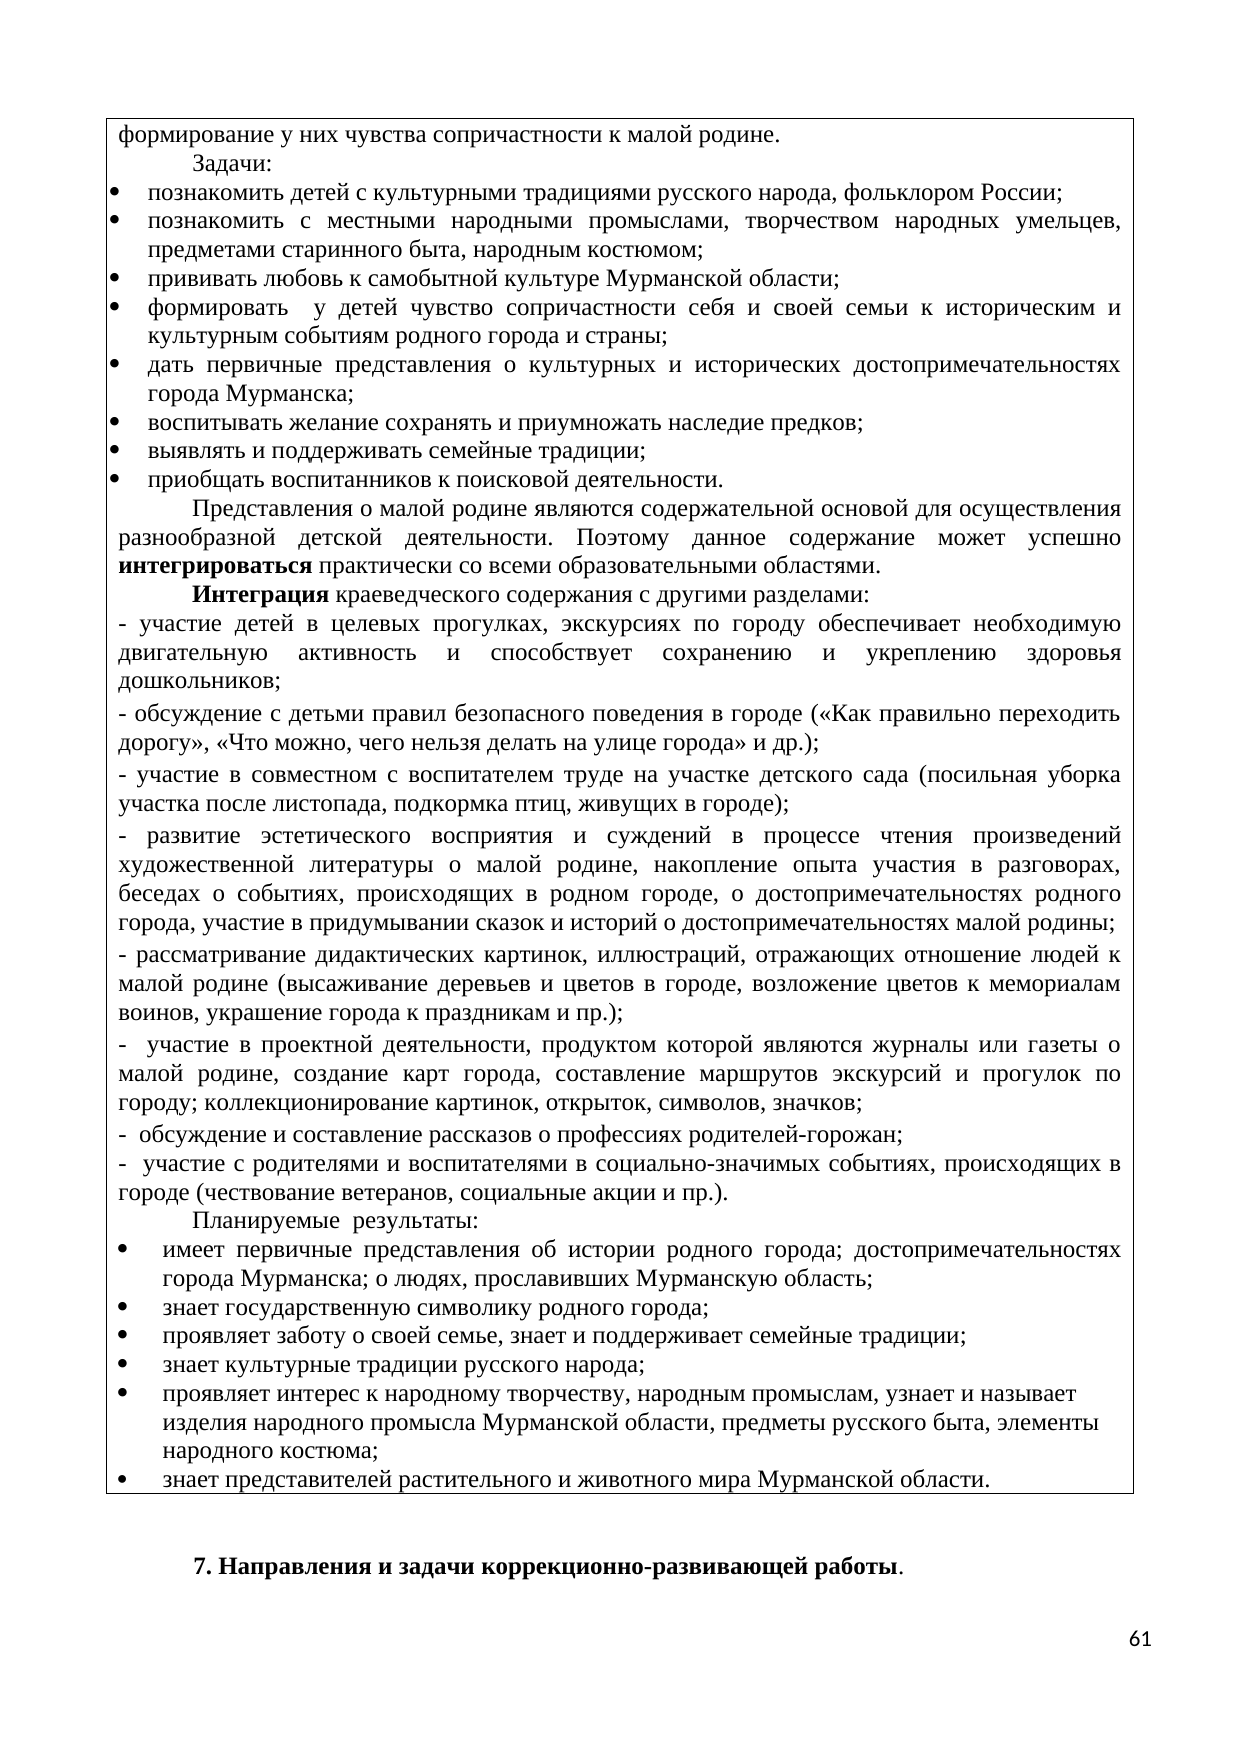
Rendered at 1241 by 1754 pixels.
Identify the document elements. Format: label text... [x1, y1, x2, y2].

text 7. Направления и задачи коррекционно-развивающей работы. [120, 1551, 1152, 1580]
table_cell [107, 119, 1133, 1493]
